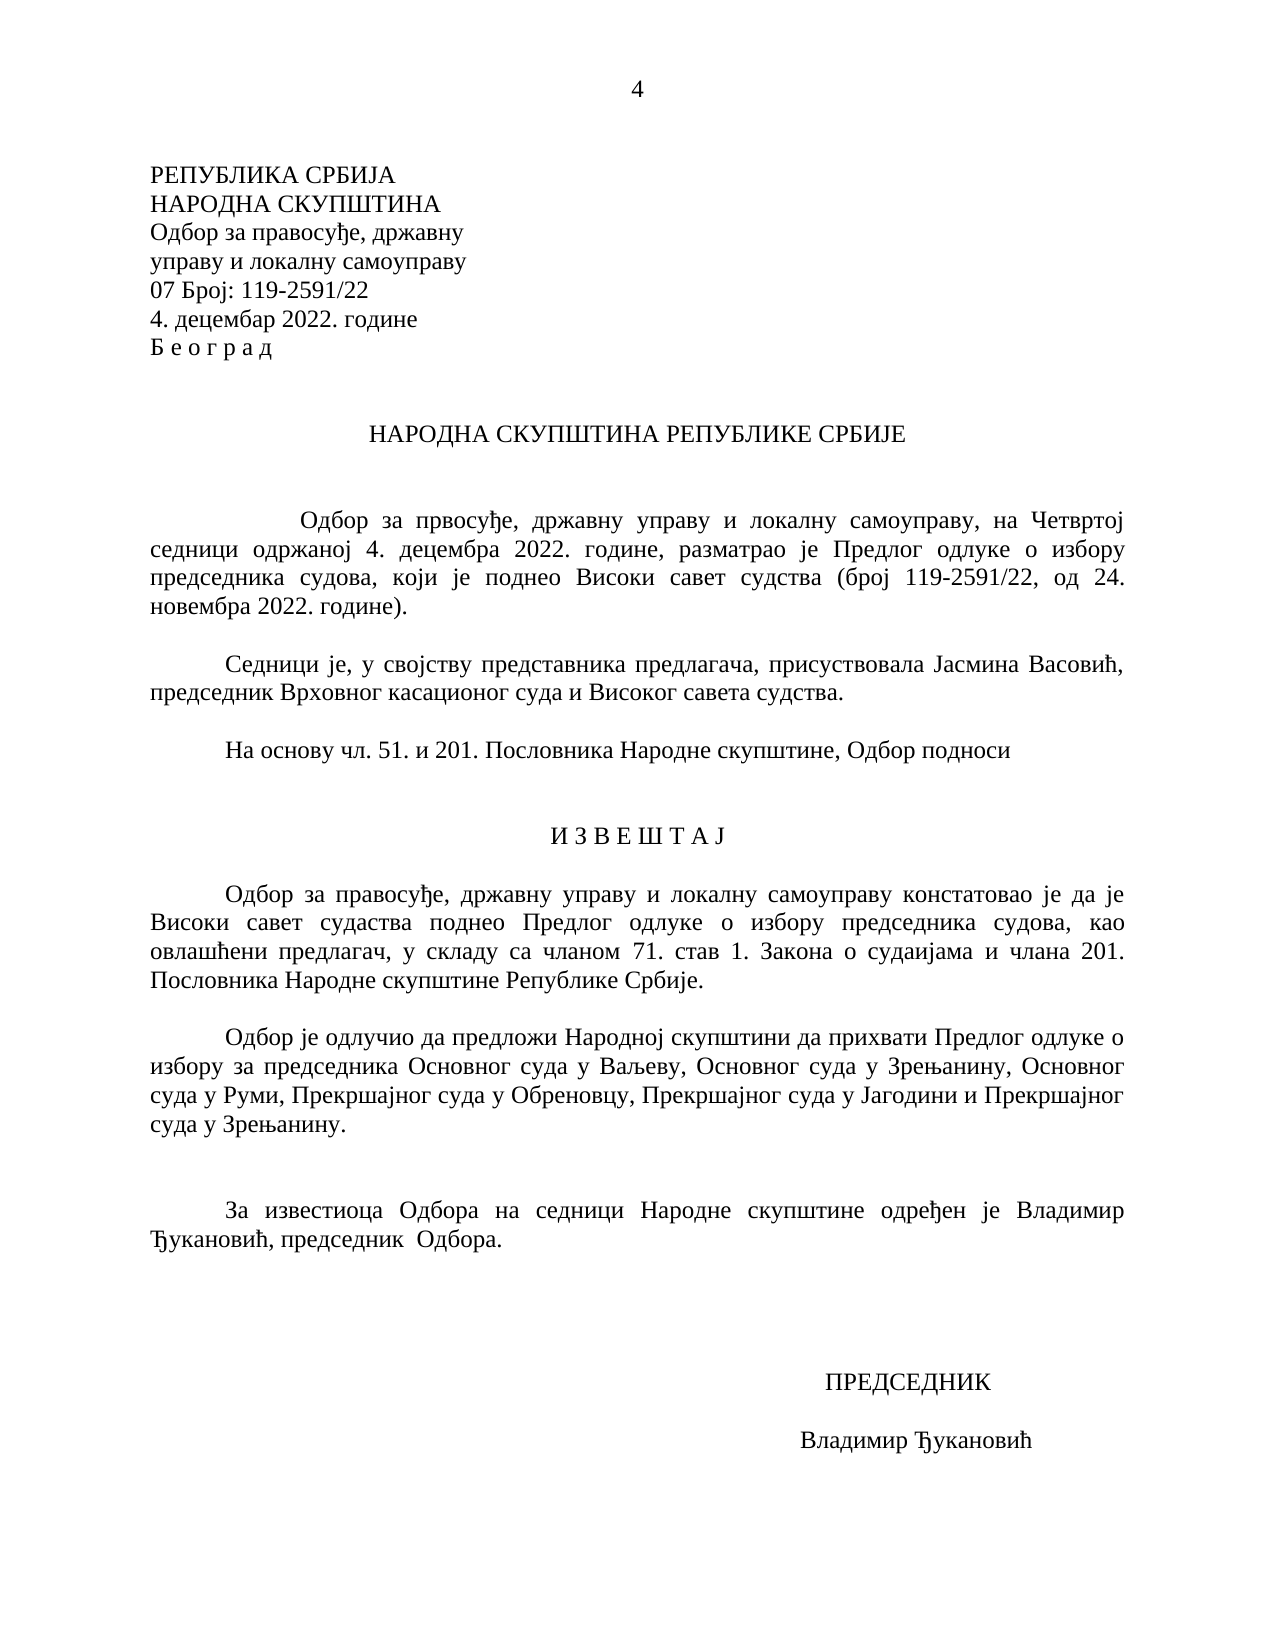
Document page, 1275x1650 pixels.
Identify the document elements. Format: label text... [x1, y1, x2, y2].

text Б е о г р а д [150, 332, 1125, 361]
text Владимир Ђукановић [150, 1425, 1125, 1454]
text Седници је, у својству представника предлагача, присуствовала Јасмина Васовић, председник Врховног касационог суда и Високог савета судства. [150, 649, 1125, 706]
text НАРОДНА СКУПШТИНА [150, 189, 1125, 217]
text НАРОДНА СКУПШТИНА РЕПУБЛИКЕ СРБИЈЕ [150, 419, 1125, 447]
text 4. децембар 2022. године [150, 304, 1125, 332]
text На основу чл. 51. и 201. Пословника Народне скупштине, Одбор подноси [150, 735, 1125, 764]
text Одбор за првосуђе, државну управу и локалну самоуправу, на Четвртој седници одржаној 4. децембра 2022. године, разматрао је Предлог одлуке о избору председника судова, који је поднео Високи савет судства (број 119-2591/22, од 24. новембра 2022. године). [150, 505, 1125, 620]
text Одбор је одлучио да предложи Народној скупштини да прихвати Предлог одлуке о избору за председника Основног суда у Ваљеву, Основног суда у Зрењанину, Основног суда у Руми, Прекршајног суда у Обреновцу, Прекршајног суда у Јагодини и Прекршајног суда у Зрењанину. [150, 1022, 1125, 1137]
text И З В Е Ш Т А Ј [150, 821, 1125, 850]
text ПРЕДСЕДНИК [750, 1367, 1125, 1396]
text 07 Број: 119-2591/22 [150, 275, 1125, 304]
text управу и локалну самоуправу [150, 246, 1125, 275]
text РЕПУБЛИКА СРБИЈА [150, 160, 1125, 189]
text Одбор за правосуђе, државну [150, 217, 1125, 246]
text За известиоца Одбора на седници Народне скупштине одређен је Владимир Ђукановић, председник Одбора. [150, 1195, 1125, 1252]
text Одбор за правосуђе, државну управу и локалну самоуправу констатовао је да је Високи савет судаства поднео Предлог одлуке о избору председника судова, као овлашћени предлагач, у складу са чланом 71. став 1. Закона о судаијама и члана 201. Пословника Народне скупштине Републике Србије. [150, 879, 1125, 994]
